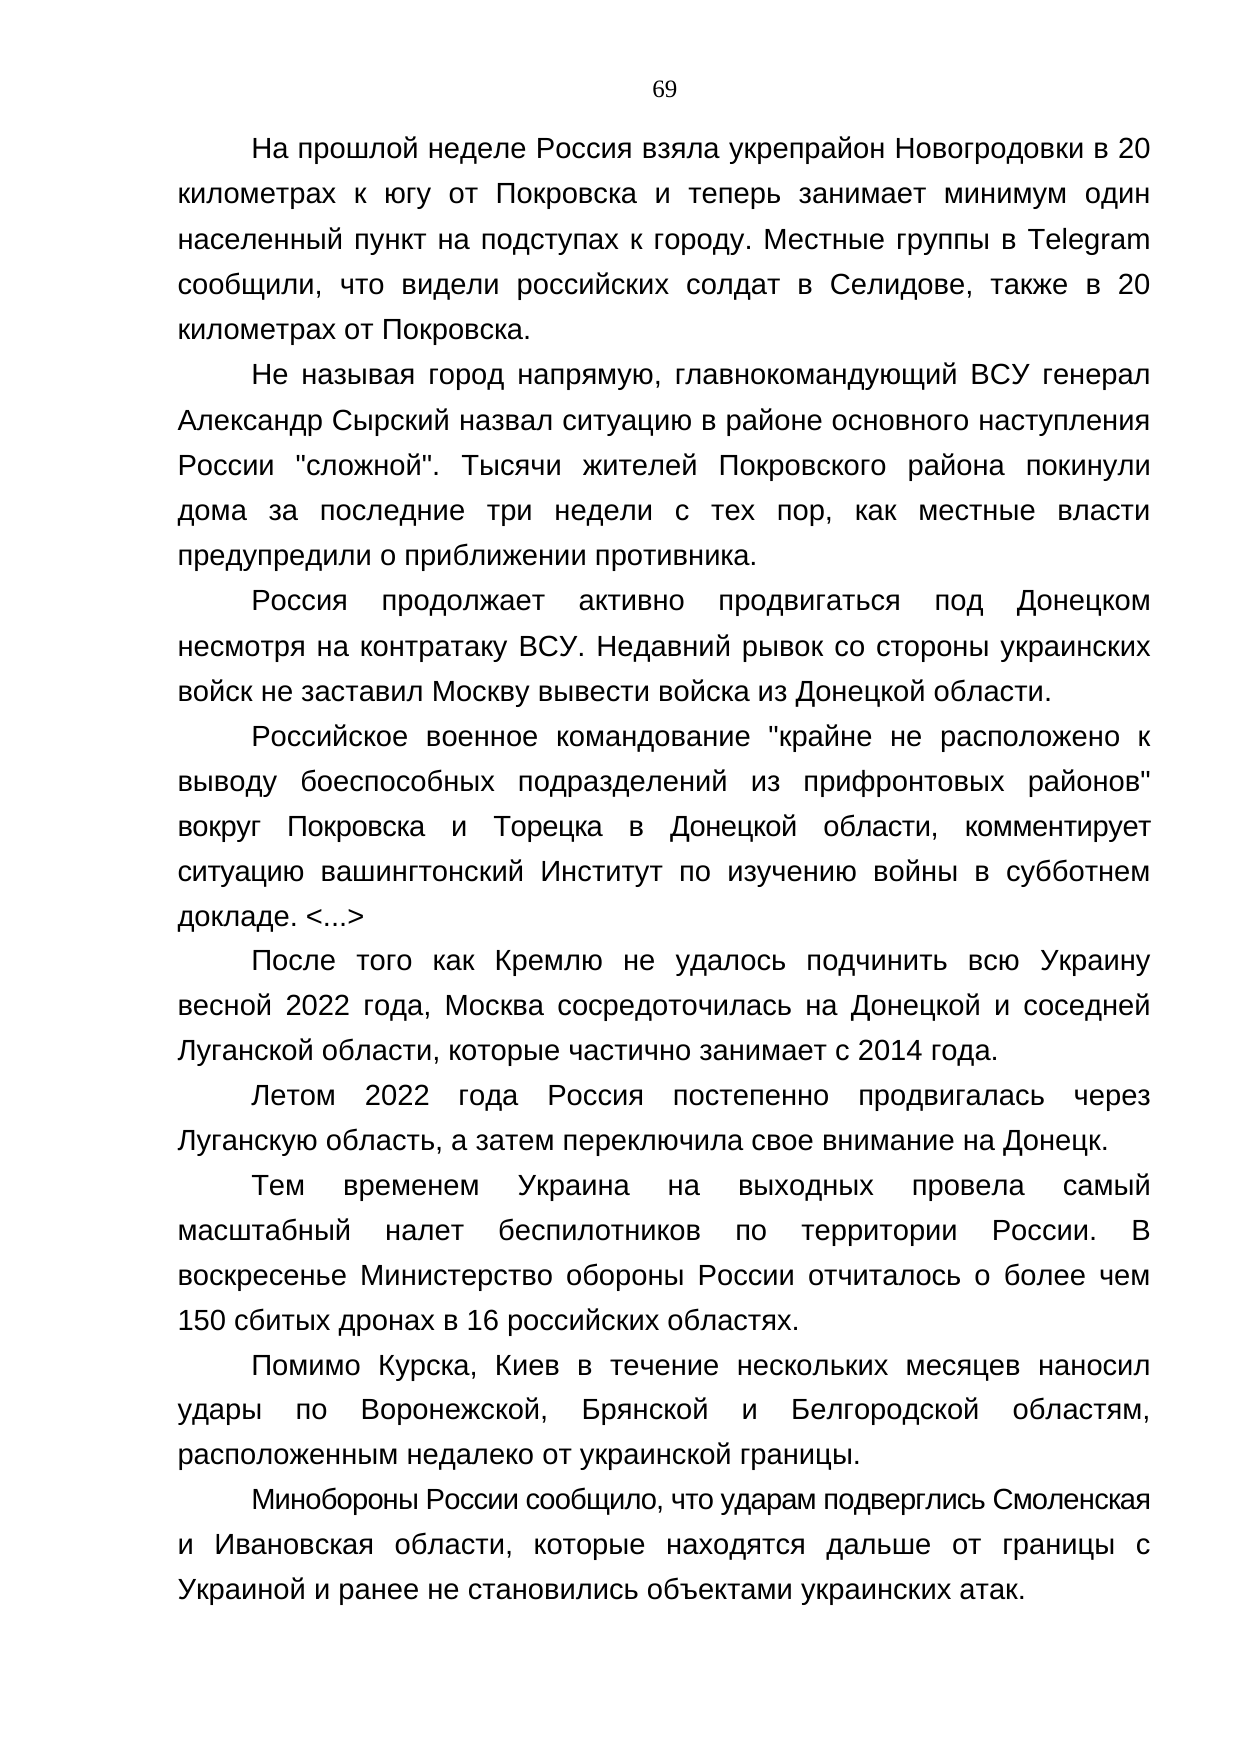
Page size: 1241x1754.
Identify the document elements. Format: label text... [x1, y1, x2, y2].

text Россия продолжает активно продвигаться под Донецком несмотря на контратаку ВСУ. Недавний рывок со стороны украинских войск не заставил Москву вывести войска из Донецкой области. [177, 583, 1152, 707]
text После того как Кремлю не удалось подчинить всю Украину весной 2022 года, Москва сосредоточилась на Донецкой и соседней Луганской области, которые частично занимает с 2014 года. [177, 943, 1152, 1067]
text Помимо Курска, Киев в течение нескольких месяцев наносил удары по Воронежской, Брянской и Белгородской областям, расположенным недалеко от украинской границы. [177, 1347, 1152, 1471]
text Летом 2022 года Россия постепенно продвигалась через Луганскую область, а затем переключила свое внимание на Донецк. [177, 1078, 1152, 1157]
text Минобороны России сообщило, что ударам подверглись Смоленская и Ивановская области, которые находятся дальше от границы с Украиной и ранее не становились объектами украинских атак. [177, 1482, 1152, 1606]
text На прошлой неделе Россия взяла укрепрайон Новогродовки в 20 километрах к югу от Покровска и теперь занимает минимум один населенный пункт на подступах к городу. Местные группы в Telegram сообщили, что видели российских солдат в Селидове, также в 20 километрах от Покровска. [177, 131, 1152, 346]
text Не называя город напрямую, главнокомандующий ВСУ генерал Александр Сырский назвал ситуацию в районе основного наступления России "сложной". Тысячи жителей Покровского района покинули дома за последние три недели с тех пор, как местные власти предупредили о приближении противника. [177, 357, 1152, 572]
text Тем временем Украина на выходных провела самый масштабный налет беспилотников по территории России. В воскресенье Министерство обороны России отчиталось о более чем 150 сбитых дронах в 16 российских областях. [177, 1168, 1152, 1336]
text Российское военное командование "крайне не расположено к выводу боеспособных подразделений из прифронтовых районов" вокруг Покровска и Торецка в Донецкой области, комментирует ситуацию вашингтонский Институт по изучению войны в субботнем докладе. <...> [177, 719, 1152, 932]
